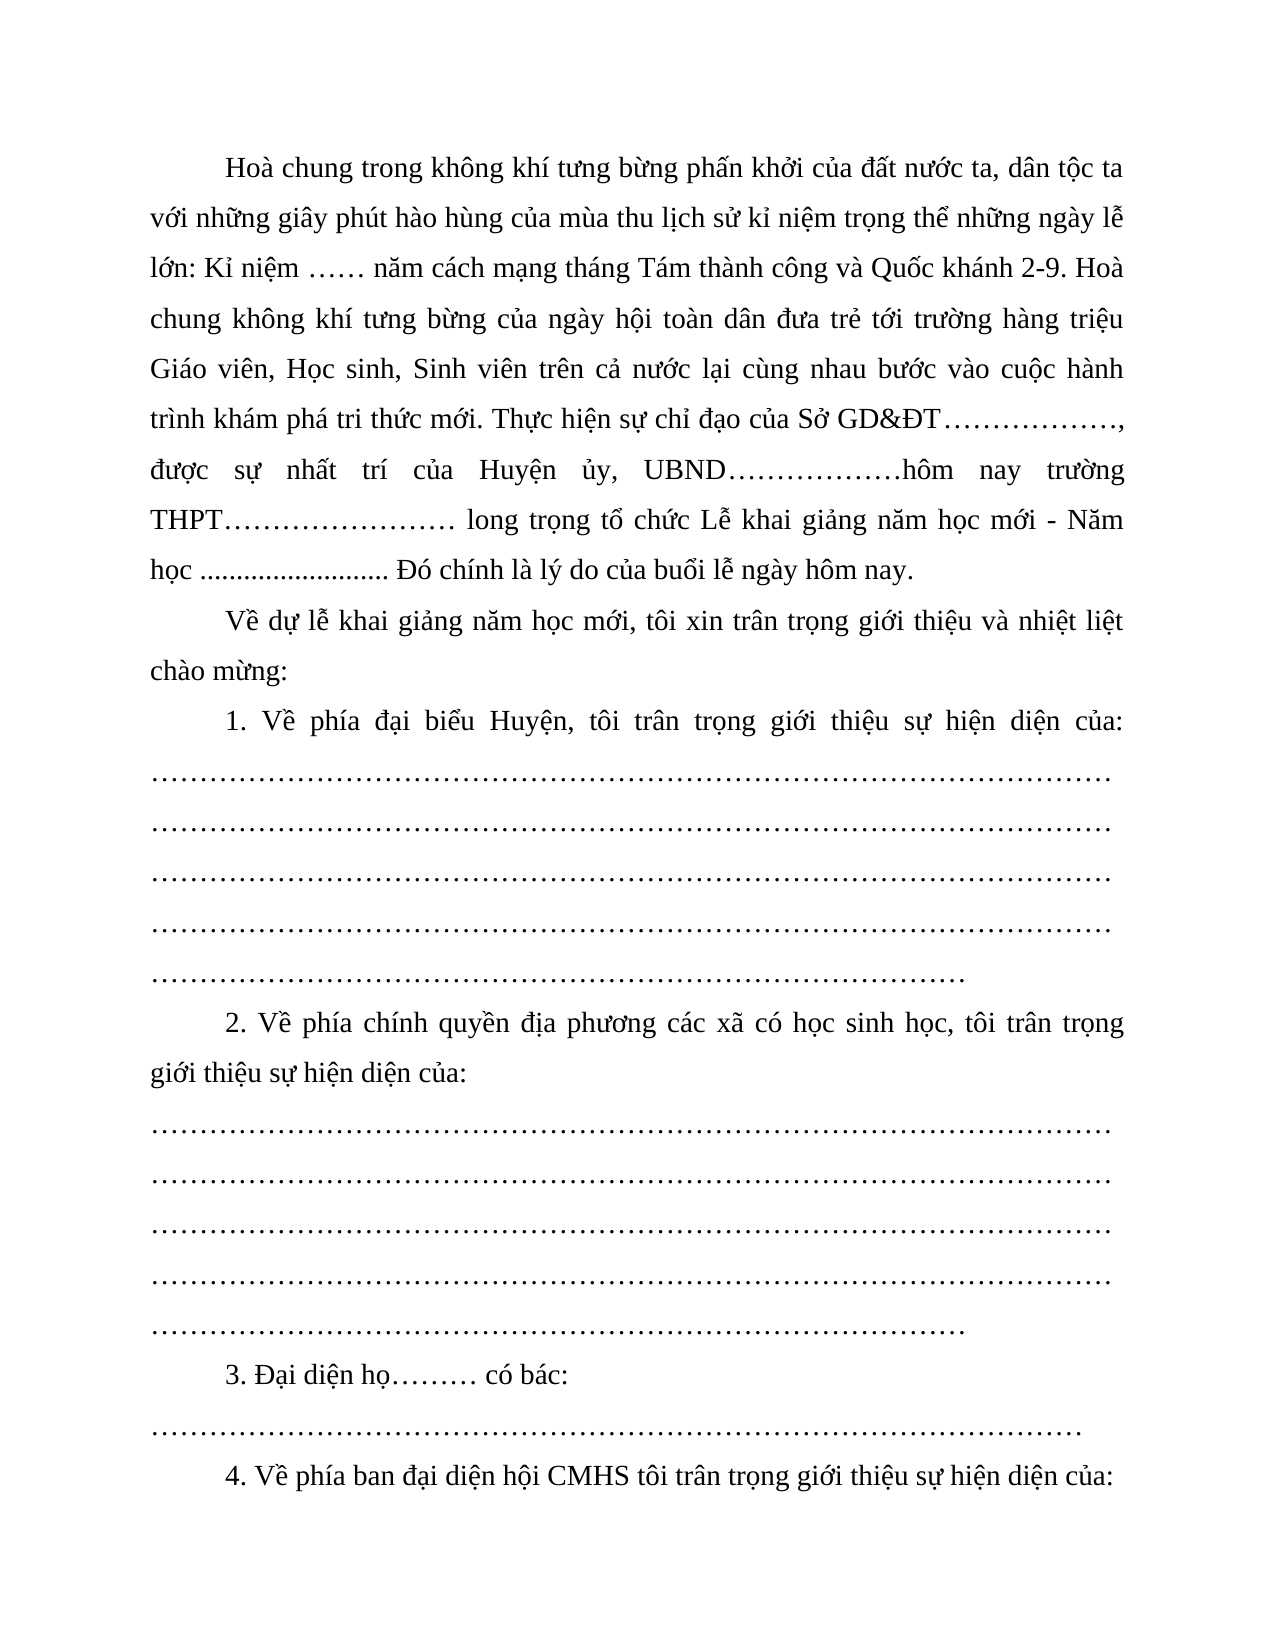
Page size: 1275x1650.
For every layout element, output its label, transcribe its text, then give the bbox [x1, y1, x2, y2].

text Về dự lễ khai giảng năm học mới, tôi xin trân trọng giới thiệu và nhiệt liệt chào mừng: [150, 603, 1125, 687]
text ………………………………………………………………………………………………………………………………………………………………………………………………………………………………………………………………………………………………………………………………………………………………………………………………………………………………………… [150, 1106, 1125, 1341]
text 3. Đại diện họ……… có bác: [150, 1357, 1125, 1391]
text 2. Về phía chính quyền địa phương các xã có học sinh học, tôi trân trọng giới thiệu sự hiện diện của: [150, 1005, 1125, 1089]
text 1. Về phía đại biểu Huyện, tôi trân trọng giới thiệu sự hiện diện của: ………………………………………………………………………………………………………………………………………………………………………………………………………………………………………………………………………………………………………………………………………………………………………………………………………………………………………… [150, 703, 1125, 988]
text Hoà chung trong không khí tưng bừng phấn khởi của đất nước ta, dân tộc ta với những giây phút hào hùng của mùa thu lịch sử kỉ niệm trọng thể những ngày lễ lớn: Kỉ niệm …… năm cách mạng tháng Tám thành công và Quốc khánh 2-9. Hoà chung không khí tưng bừng của ngày hội toàn dân đưa trẻ tới trường hàng triệu Giáo viên, Học sinh, Sinh viên trên cả nước lại cùng nhau bước vào cuộc hành trình khám phá tri thức mới. Thực hiện sự chỉ đạo của Sở GD&ĐT………………, được sự nhất trí của Huyện ủy, UBND………………hôm nay trường THPT…………………… long trọng tổ chức Lễ khai giảng năm học mới - Năm học .......................... Đó chính là lý do của buổi lễ ngày hôm nay. [150, 150, 1125, 586]
text 4. Về phía ban đại diện hội CMHS tôi trân trọng giới thiệu sự hiện diện của: [150, 1458, 1125, 1492]
text …………………………………………………………………………………… [150, 1408, 1125, 1441]
